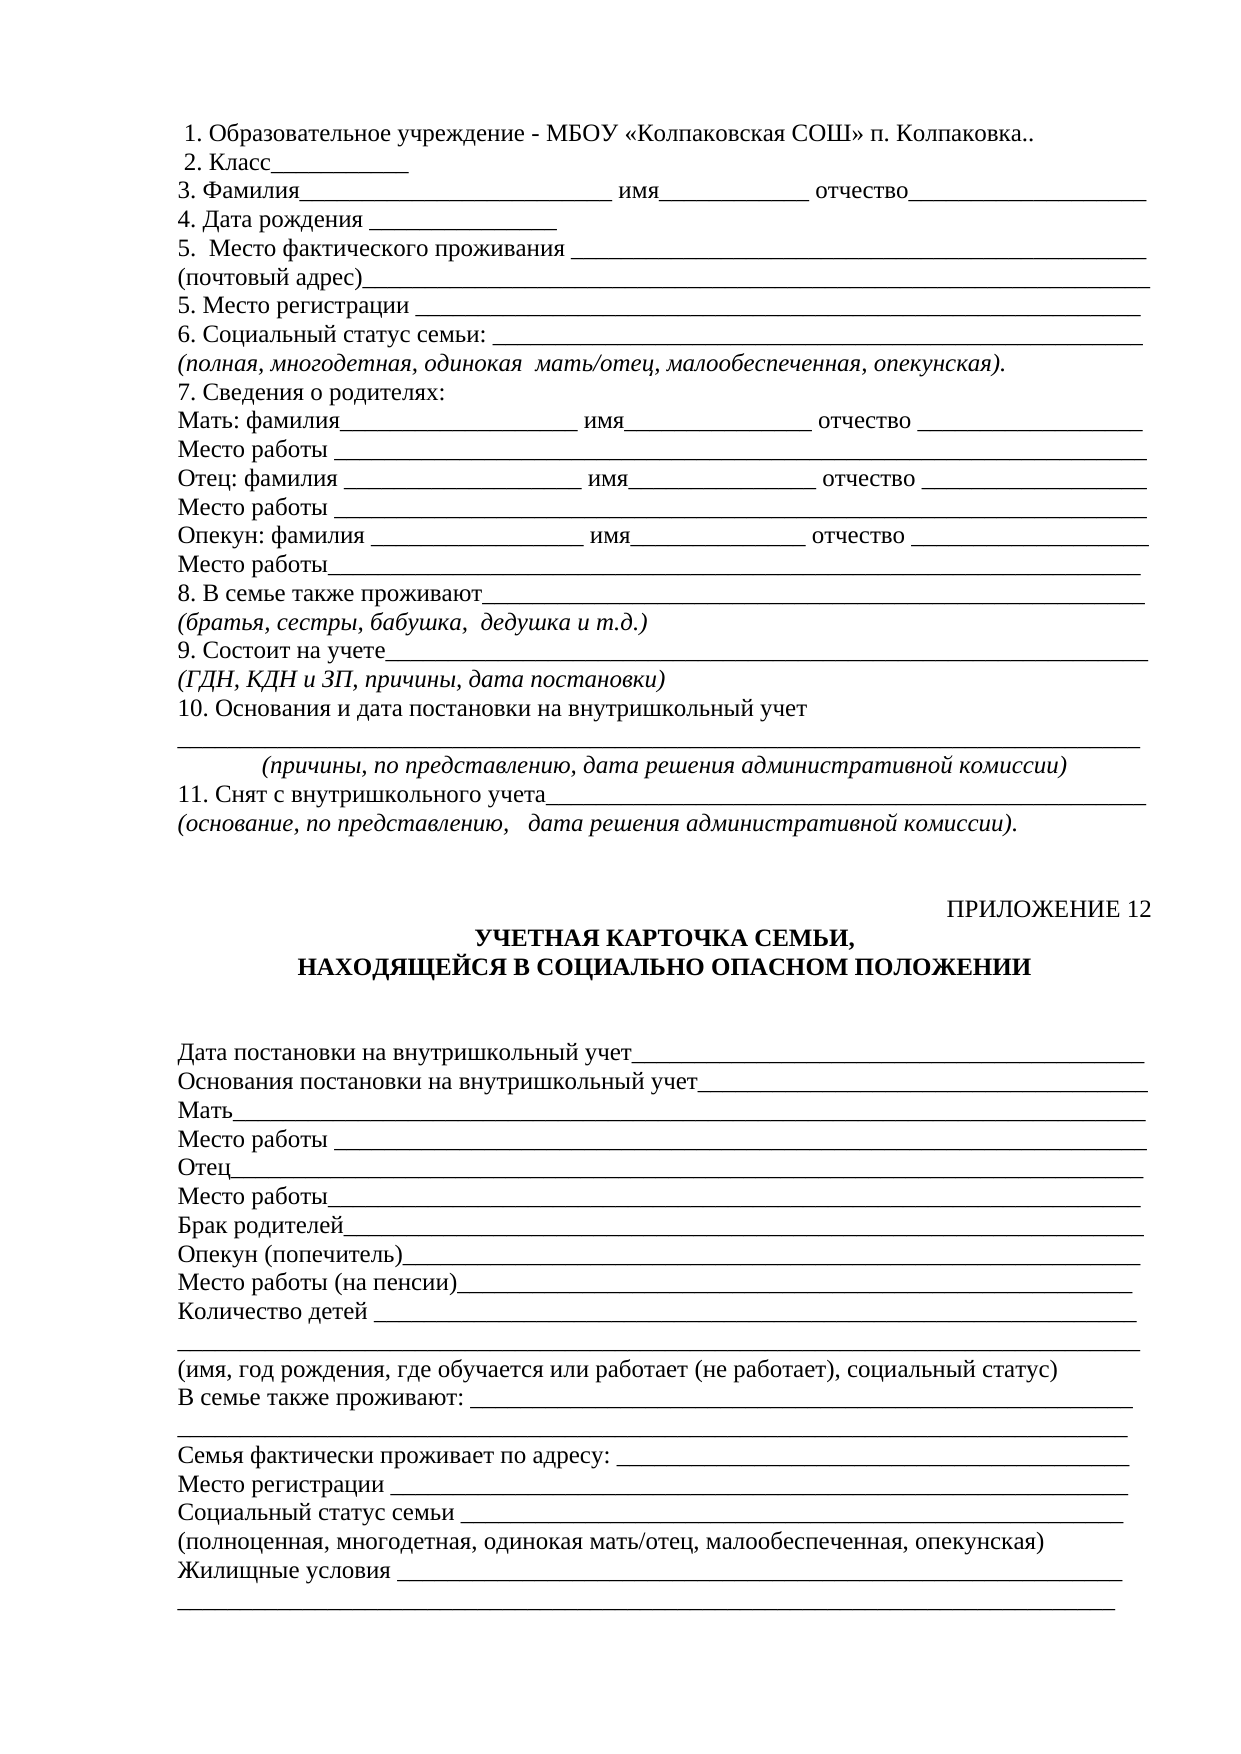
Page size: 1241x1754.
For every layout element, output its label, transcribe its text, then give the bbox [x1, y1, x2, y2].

text Брак родителей________________________________________________________________ [177, 1210, 1152, 1239]
text Основания постановки на внутришкольный учет____________________________________ [177, 1066, 1152, 1095]
text Место работы _________________________________________________________________ [177, 434, 1152, 463]
text (причины, по представлению, дата решения административной комиссии) [177, 751, 1152, 779]
text Отец_________________________________________________________________________ [177, 1152, 1152, 1181]
text (полная, многодетная, одинокая мать/отец, малообеспеченная, опекунская). [177, 348, 1152, 377]
text Отец: фамилия ___________________ имя_______________ отчество __________________ [177, 463, 1152, 492]
text Мать_________________________________________________________________________ [177, 1095, 1152, 1124]
text 11. Снят с внутришкольного учета________________________________________________ [177, 779, 1152, 808]
text НАХОДЯЩЕЙСЯ В СОЦИАЛЬНО ОПАСНОМ ПОЛОЖЕНИИ [177, 952, 1152, 981]
text Место регистрации ___________________________________________________________ [177, 1469, 1152, 1497]
text Место работы_________________________________________________________________ [177, 1181, 1152, 1210]
text 10. Основания и дата постановки на внутришкольный учет _____________________________________________________________________________ [177, 693, 1152, 751]
text 7. Сведения о родителях: [177, 377, 1152, 406]
text 4. Дата рождения _______________ [177, 204, 1152, 233]
text Место работы _________________________________________________________________ [177, 1124, 1152, 1152]
text Социальный статус семьи _____________________________________________________ [177, 1497, 1152, 1526]
text 8. В семье также проживают_____________________________________________________ [177, 578, 1152, 607]
text Место работы _________________________________________________________________ [177, 492, 1152, 521]
text УЧЕТНАЯ КАРТОЧКА СЕМЬИ, [177, 923, 1152, 952]
text (полноценная, многодетная, одинокая мать/отец, малообеспеченная, опекунская) [177, 1526, 1152, 1555]
text 3. Фамилия_________________________ имя____________ отчество___________________ [177, 176, 1152, 204]
text Количество детей _____________________________________________________________ [177, 1296, 1152, 1325]
text 5. Место регистрации __________________________________________________________ [177, 291, 1152, 319]
text Место работы (на пенсии)______________________________________________________ [177, 1267, 1152, 1296]
text Опекун: фамилия _________________ имя______________ отчество ___________________ [177, 521, 1152, 549]
text 6. Социальный статус семьи: ____________________________________________________ [177, 319, 1152, 348]
text В семье также проживают: _____________________________________________________ [177, 1382, 1152, 1411]
text 2. Класс___________ [177, 147, 1152, 176]
text Семья фактически проживает по адресу: _________________________________________ [177, 1440, 1152, 1469]
text 5. Место фактического проживания ______________________________________________ [177, 233, 1152, 262]
text (братья, сестры, бабушка, дедушка и т.д.) [177, 607, 1152, 636]
text ____________________________________________________________________________ [177, 1411, 1152, 1440]
text Дата постановки на внутришкольный учет_________________________________________ [177, 1037, 1152, 1066]
text (имя, год рождения, где обучается или работает (не работает), социальный статус) [177, 1354, 1152, 1382]
text 9. Состоит на учете_____________________________________________________________ [177, 636, 1152, 664]
text ПРИЛОЖЕНИЕ 12 [177, 894, 1152, 923]
text (почтовый адрес)_______________________________________________________________ [177, 262, 1152, 291]
text 1. Образовательное учреждение - МБОУ «Колпаковская СОШ» п. Колпаковка.. [177, 118, 1152, 147]
text (ГДН, КДН и ЗП, причины, дата постановки) [177, 664, 1152, 693]
text Мать: фамилия___________________ имя_______________ отчество __________________ [177, 406, 1152, 434]
text Жилищные условия __________________________________________________________ ___________________________________________________________________________ [177, 1555, 1152, 1612]
text Опекун (попечитель)___________________________________________________________ [177, 1239, 1152, 1267]
text _____________________________________________________________________________ [177, 1325, 1152, 1354]
text Место работы_________________________________________________________________ [177, 549, 1152, 578]
text (основание, по представлению, дата решения административной комиссии). [177, 808, 1152, 837]
